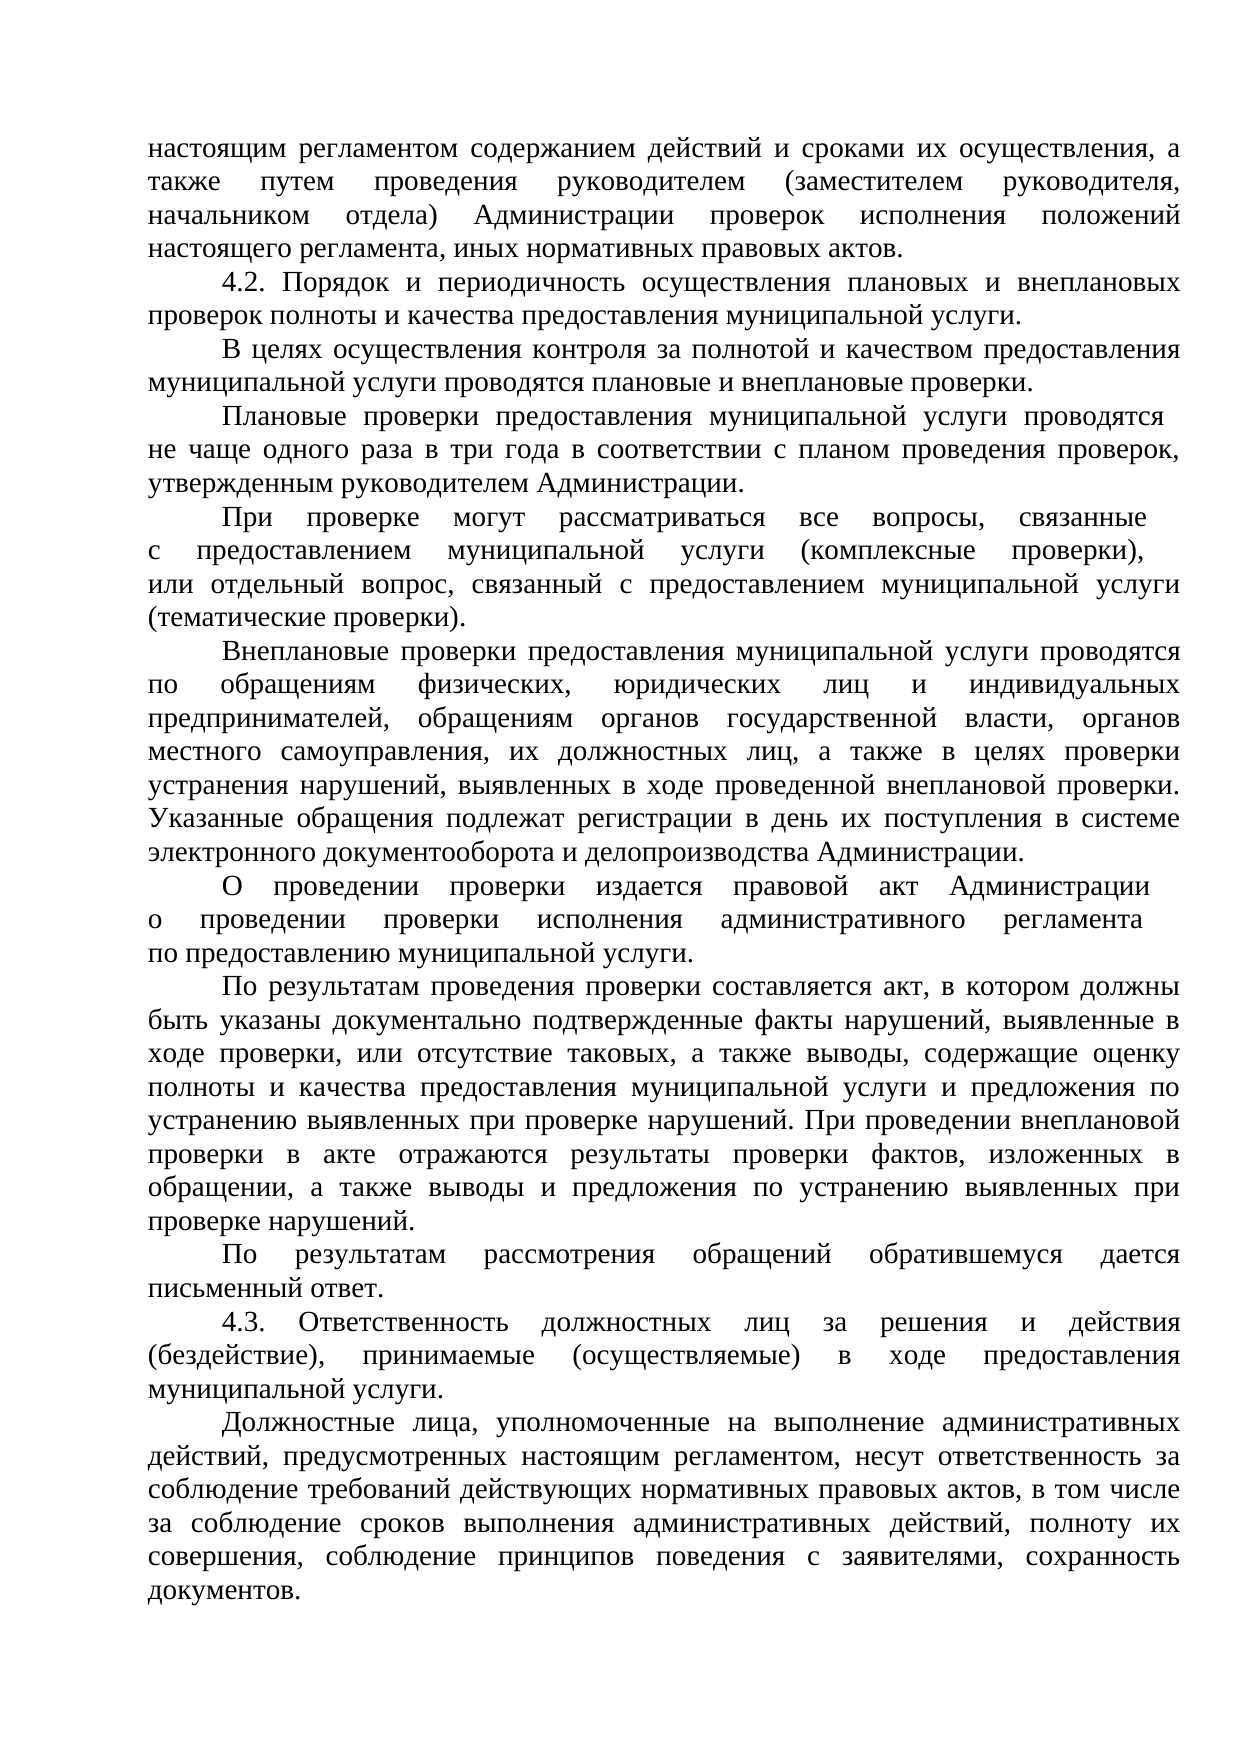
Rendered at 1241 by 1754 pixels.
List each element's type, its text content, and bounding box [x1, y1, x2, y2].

text По результатам проведения проверки составляется акт, в котором должны быть указаны документально подтвержденные факты нарушений, выявленные в ходе проверки, или отсутствие таковых, а также выводы, содержащие оценку полноты и качества предоставления муниципальной услуги и предложения по устранению выявленных при проверке нарушений. При проведении внеплановой проверки в акте отражаются результаты проверки фактов, изложенных в обращении, а также выводы и предложения по устранению выявленных при проверке нарушений. [148, 968, 1181, 1237]
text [148, 130, 1181, 264]
text Плановые проверки предоставления муниципальной услуги проводятся не чаще одного раза в три года в соответствии с планом проведения проверок, утвержденным руководителем Администрации. [148, 398, 1181, 499]
text О проведении проверки издается правовой акт Администрации о проведении проверки исполнения административного регламента по предоставлению муниципальной услуги. [148, 868, 1181, 968]
text По результатам рассмотрения обращений обратившемуся дается письменный ответ. [148, 1237, 1181, 1304]
text При проверке могут рассматриваться все вопросы, связанные с предоставлением муниципальной услуги (комплексные проверки), или отдельный вопрос, связанный с предоставлением муниципальной услуги (тематические проверки). [148, 499, 1181, 633]
text 4.3. Ответственность должностных лиц за решения и действия (бездействие), принимаемые (осуществляемые) в ходе предоставления муниципальной услуги. [148, 1304, 1181, 1404]
text Внеплановые проверки предоставления муниципальной услуги проводятся по обращениям физических, юридических лиц и индивидуальных предпринимателей, обращениям органов государственной власти, органов местного самоуправления, их должностных лиц, а также в целях проверки устранения нарушений, выявленных в ходе проведенной внеплановой проверки. Указанные обращения подлежат регистрации в день их поступления в системе электронного документооборота и делопроизводства Администрации. [148, 633, 1181, 868]
text В целях осуществления контроля за полнотой и качеством предоставления муниципальной услуги проводятся плановые и внеплановые проверки. [148, 331, 1181, 398]
text Должностные лица, уполномоченные на выполнение административных действий, предусмотренных настоящим регламентом, несут ответственность за соблюдение требований действующих нормативных правовых актов, в том числе за соблюдение сроков выполнения административных действий, полноту их совершения, соблюдение принципов поведения с заявителями, сохранность документов. [148, 1404, 1181, 1606]
text 4.2. Порядок и периодичность осуществления плановых и внеплановых проверок полноты и качества предоставления муниципальной услуги. [148, 264, 1181, 331]
